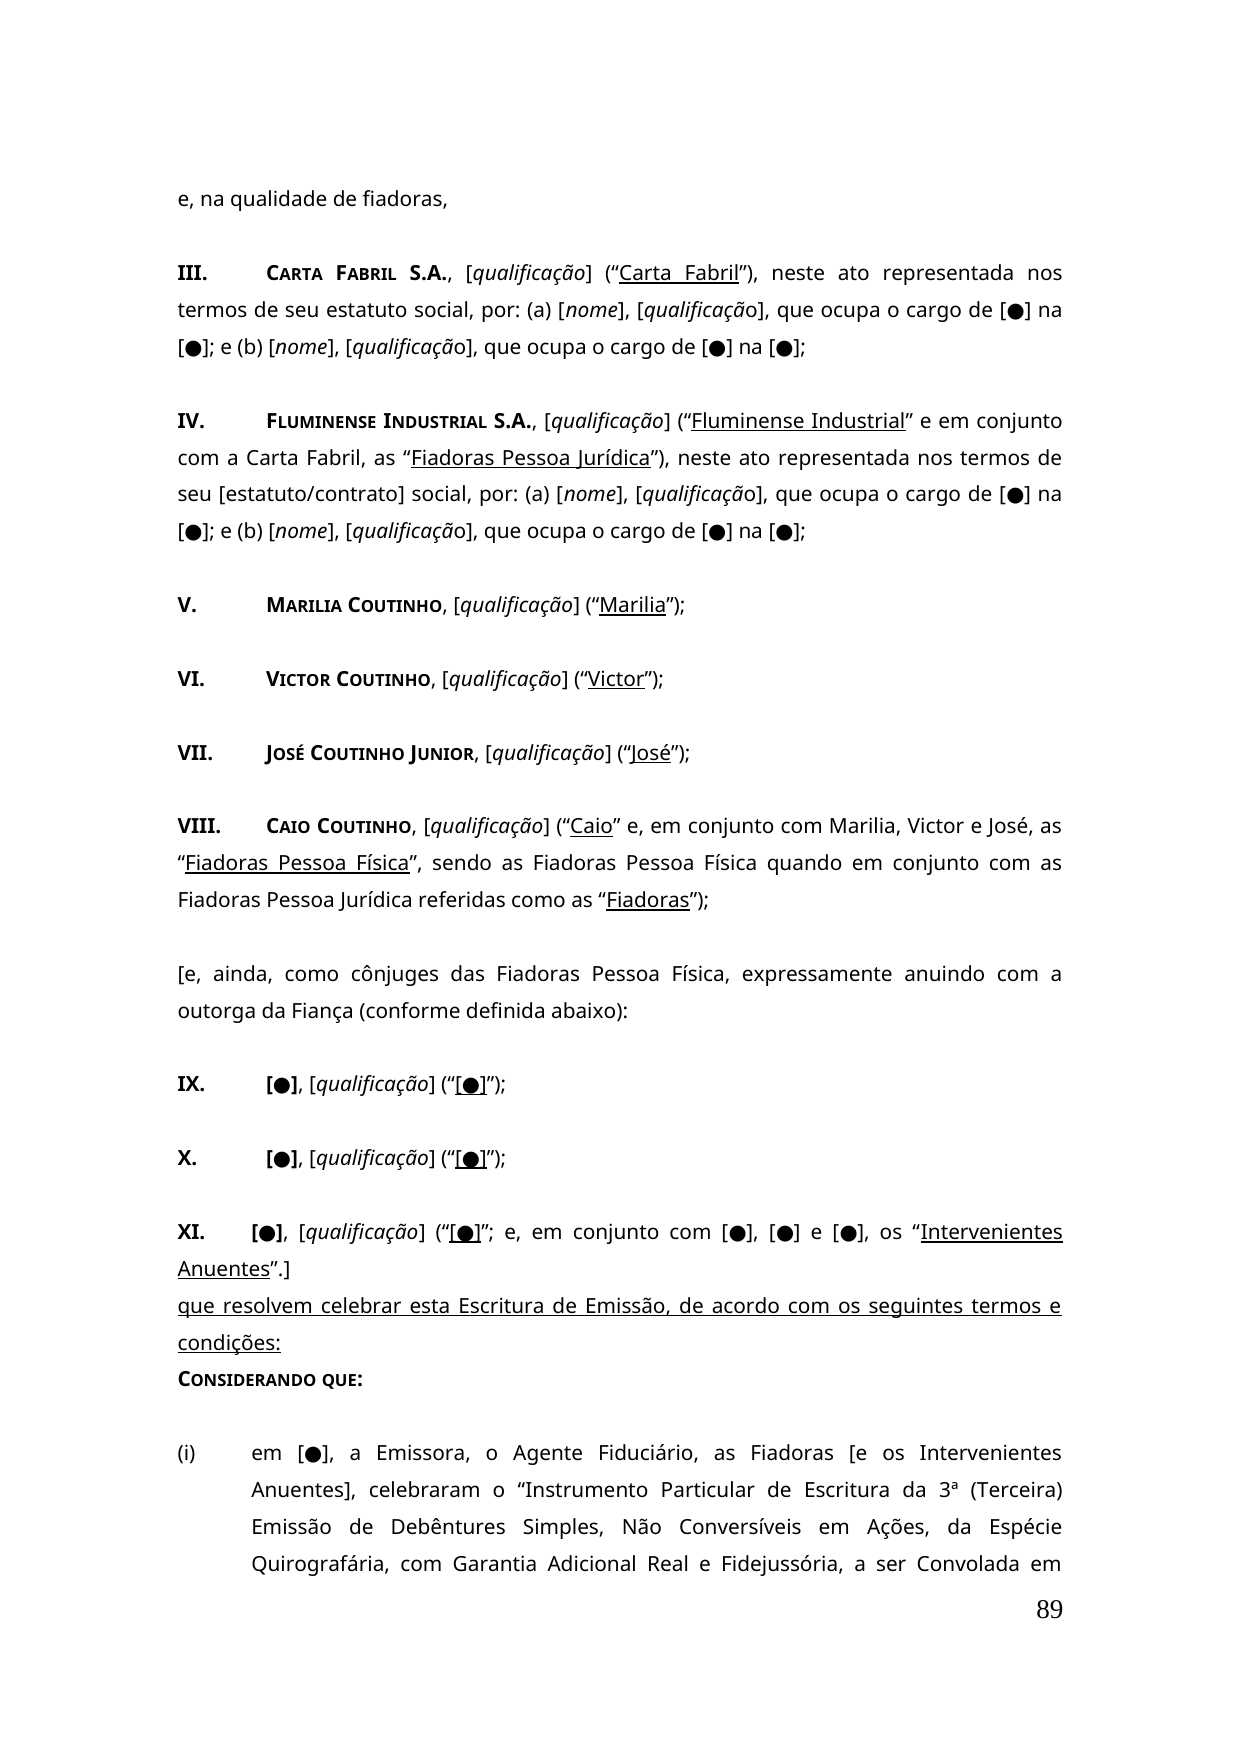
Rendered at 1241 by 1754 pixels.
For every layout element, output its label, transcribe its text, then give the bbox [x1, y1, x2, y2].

text VI. Victor Coutinho, [qualificação] (“Victor”); [177, 664, 1063, 692]
text IV. Fluminense Industrial S.A., [qualificação] (“Fluminense Industrial” e em conjunto com a Carta Fabril, as “Fiadoras Pessoa Jurídica”), neste ato representada nos termos de seu [estatuto/contrato] social, por: (a) [nome], [qualificação], que ocupa o cargo de [●] na [●]; e (b) [nome], [qualificação], que ocupa o cargo de [●] na [●]; [177, 406, 1063, 545]
text que resolvem celebrar esta Escritura de Emissão, de acordo com os seguintes termos e condições: [177, 1291, 1063, 1356]
text V. Marilia Coutinho, [qualificação] (“Marilia”); [177, 590, 1063, 618]
text XI. [●], [qualificação] (“[●]”; e, em conjunto com [●], [●] e [●], os “Intervenientes Anuentes”.] [177, 1217, 1063, 1282]
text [177, 1438, 1063, 1577]
text [e, ainda, como cônjuges das Fiadoras Pessoa Física, expressamente anuindo com a outorga da Fiança (conforme definida abaixo): [177, 959, 1063, 1024]
text VII. José Coutinho Junior, [qualificação] (“José”); [177, 738, 1063, 766]
text III. Carta Fabril S.A., [qualificação] (“Carta Fabril”), neste ato representada nos termos de seu estatuto social, por: (a) [nome], [qualificação], que ocupa o cargo de [●] na [●]; e (b) [nome], [qualificação], que ocupa o cargo de [●] na [●]; [177, 258, 1063, 360]
text e, na qualidade de fiadoras, [177, 184, 1063, 213]
text Considerando que: [177, 1364, 1063, 1393]
text X. [●], [qualificação] (“[●]”); [177, 1143, 1063, 1172]
text IX. [●], [qualificação] (“[●]”); [177, 1069, 1063, 1098]
text VIII. Caio Coutinho, [qualificação] (“Caio” e, em conjunto com Marilia, Victor e José, as “Fiadoras Pessoa Física”, sendo as Fiadoras Pessoa Física quando em conjunto com as Fiadoras Pessoa Jurídica referidas como as “Fiadoras”); [177, 811, 1063, 913]
